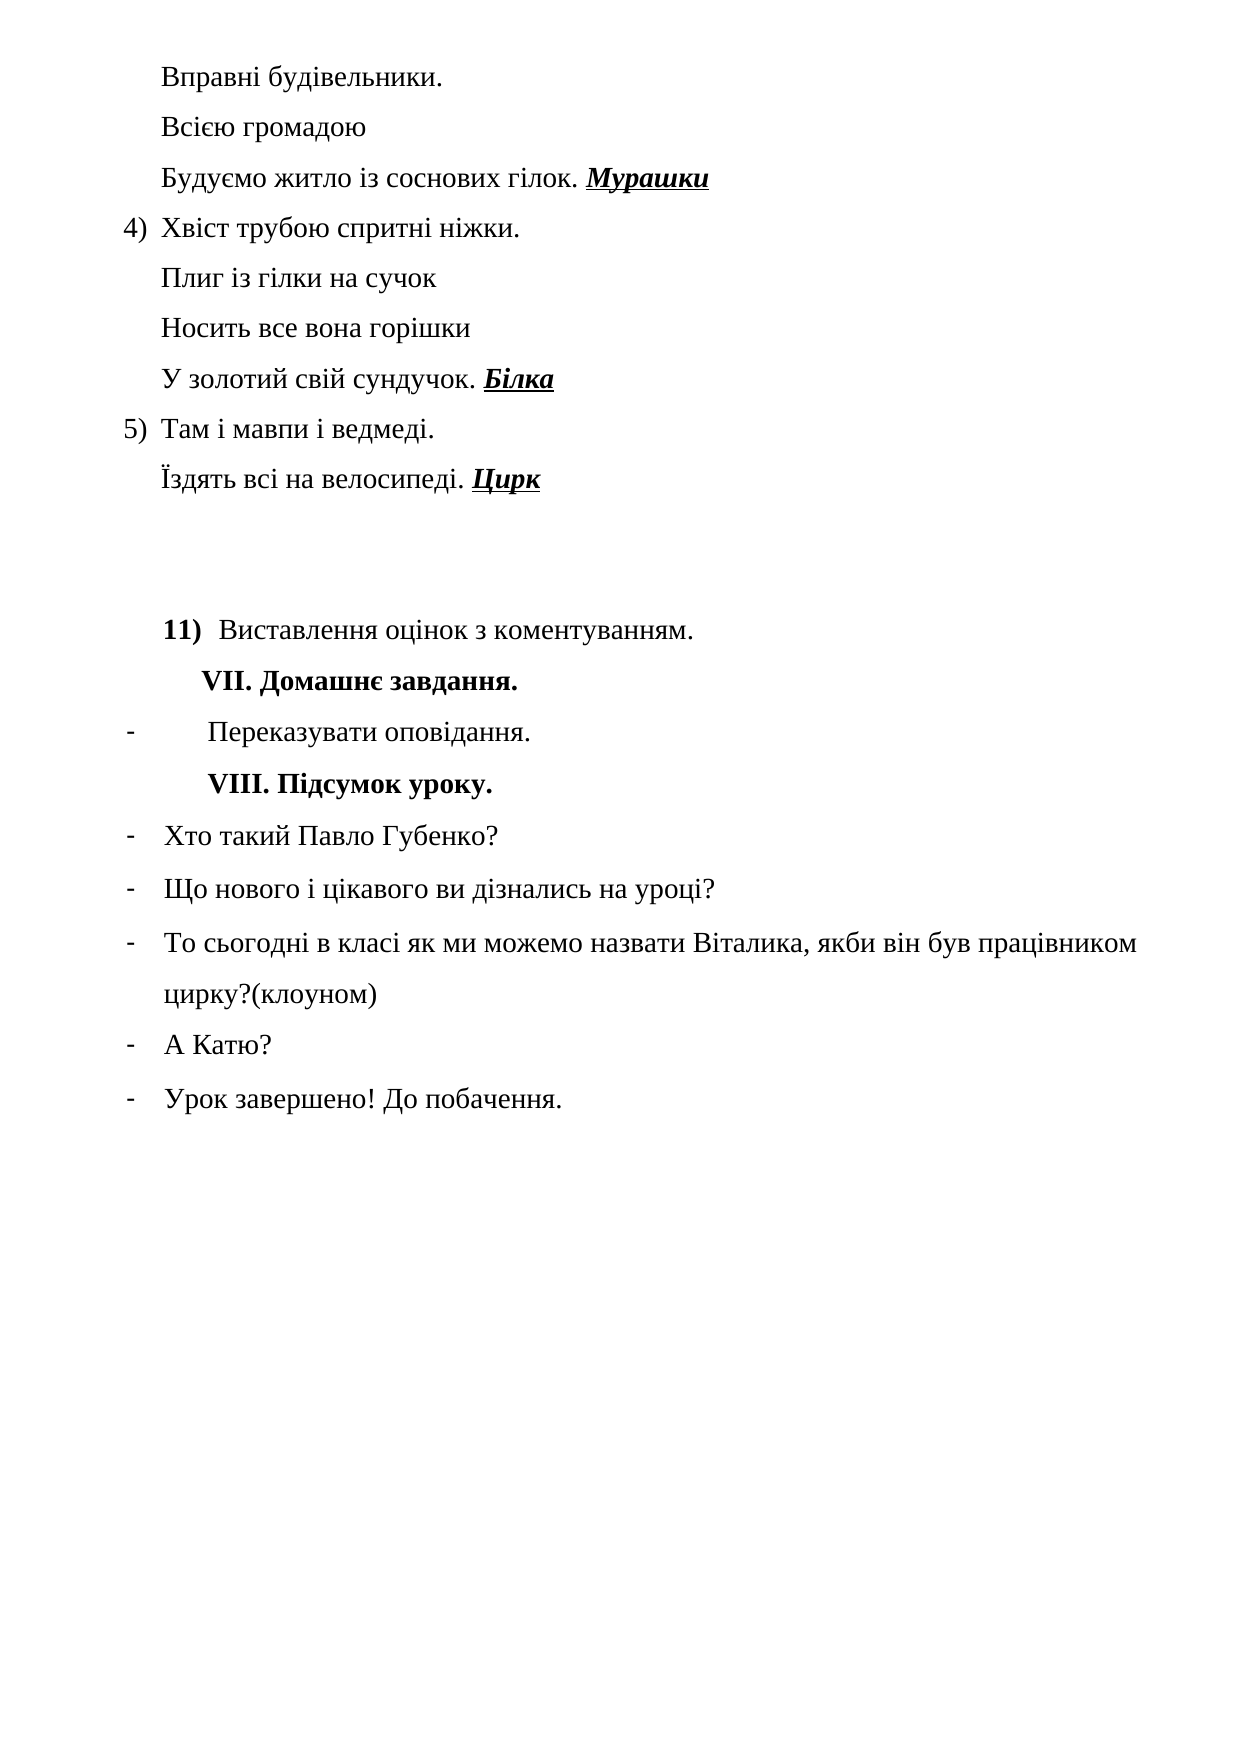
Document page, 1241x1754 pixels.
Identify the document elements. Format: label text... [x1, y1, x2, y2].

list А Катю? [126, 1026, 1167, 1062]
list Хвіст трубою спритні ніжки. [123, 210, 1167, 243]
list Переказувати оповідання. [126, 713, 1167, 749]
list Виставлення оцінок з коментуванням. [163, 612, 1167, 646]
list Їздять всі на велосипеді. Цирк [161, 462, 1167, 495]
list Плиг із гілки на сучок [161, 260, 1167, 294]
list VІІІ. Підсумок уроку. [164, 767, 1167, 800]
list Там і мавпи і ведмеді. [123, 411, 1167, 445]
list Хто такий Павло Губенко? [126, 817, 1167, 852]
list Будуємо житло із соснових гілок. Мурашки [161, 160, 1167, 193]
list Урок завершено! До побачення. [126, 1080, 1167, 1116]
list Вправні будівельники. [161, 59, 1167, 93]
list VII. Домашнє завдання. [201, 663, 1167, 696]
list Носить все вона горішки [161, 311, 1167, 344]
list Що нового і цікавого ви дізнались на уроці? [126, 870, 1167, 906]
list То сьогодні в класі як ми можемо назвати Віталика, якби він був працівником цирку?(клоуном) [126, 924, 1167, 1010]
list Всією громадою [161, 109, 1167, 143]
list У золотий свій сундучок. Білка [161, 361, 1167, 394]
